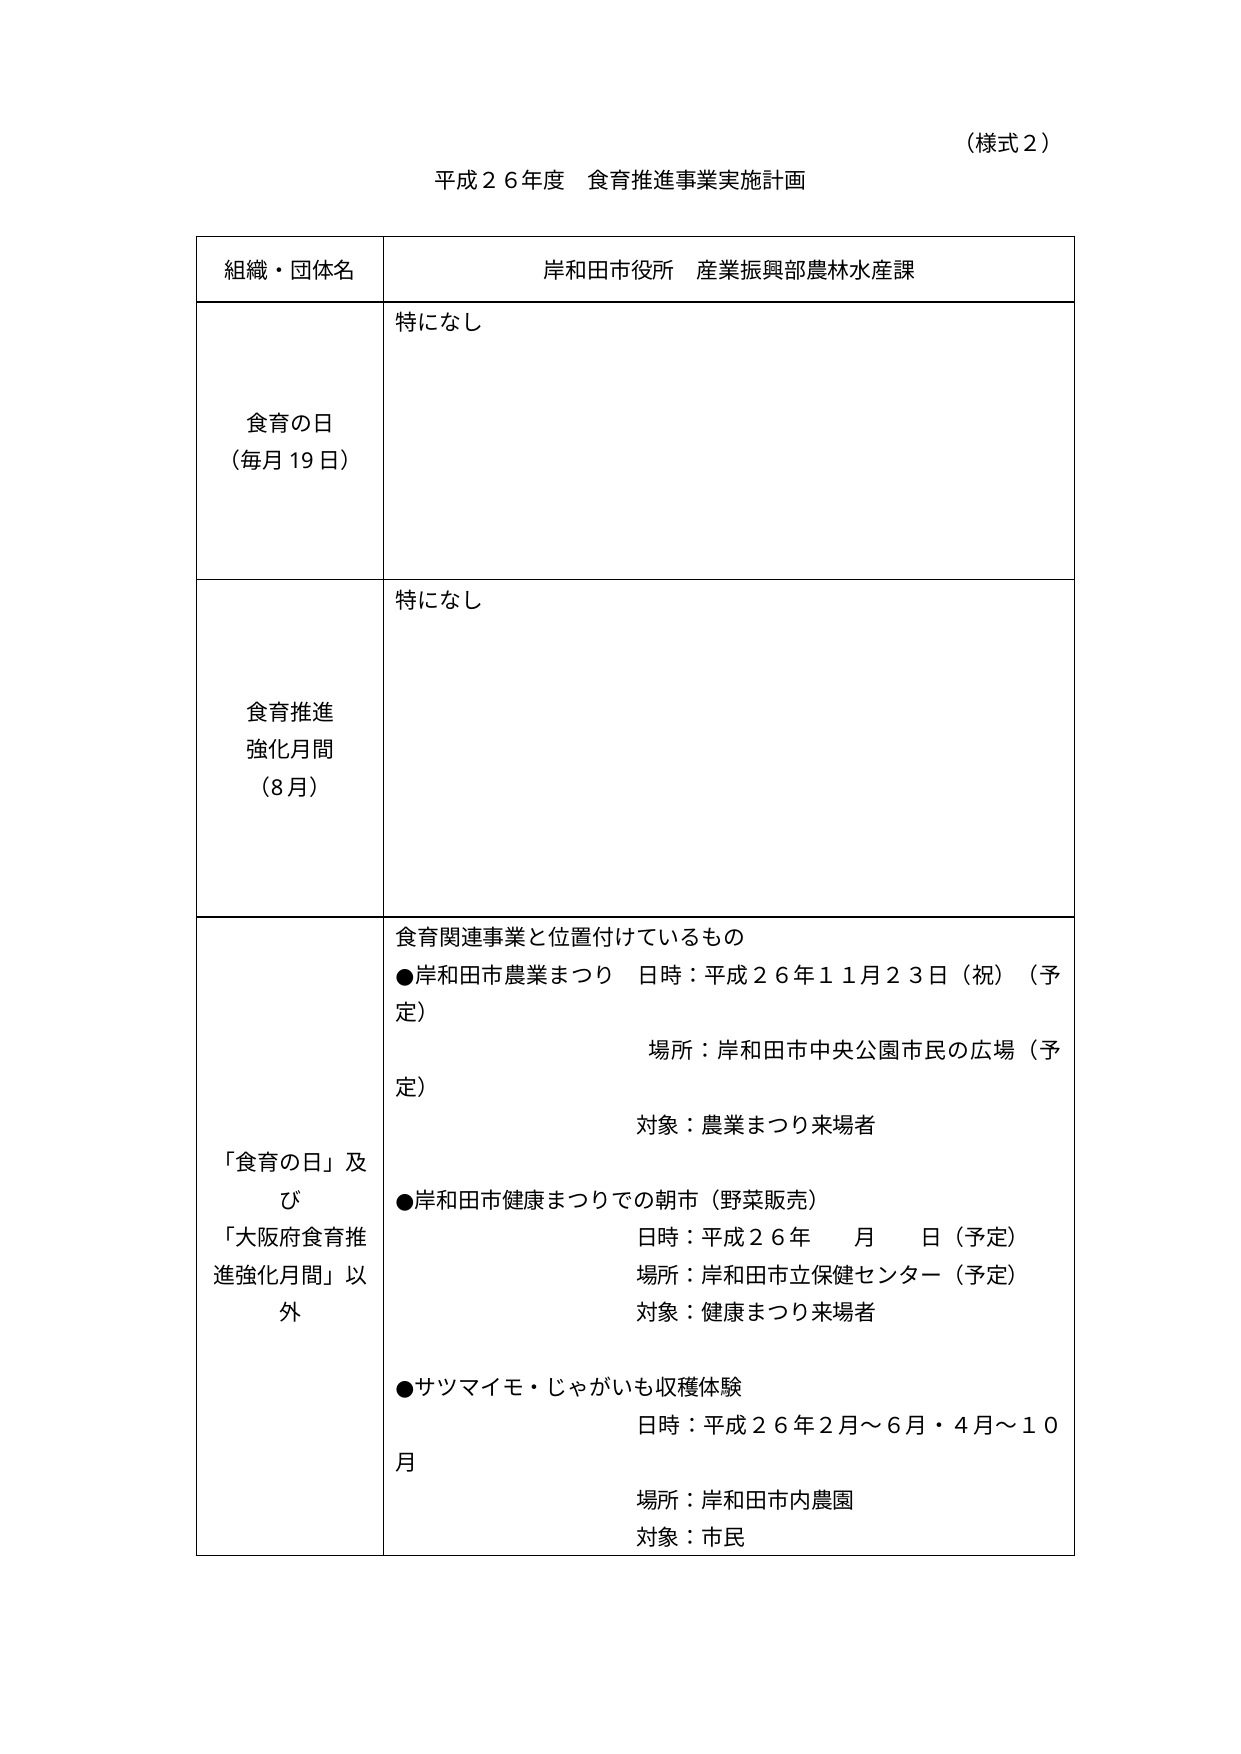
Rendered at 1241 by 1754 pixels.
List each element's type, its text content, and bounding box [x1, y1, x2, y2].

text （様式２） [177, 123, 1063, 161]
table_cell 特になし [384, 303, 1074, 579]
table_header 岸和田市役所 産業振興部農林水産課 [384, 237, 1074, 301]
table_cell 特になし [384, 580, 1074, 916]
table_cell 食育の日 （毎月19日） [197, 303, 383, 579]
table_cell 食育関連事業と位置付けているもの ●岸和田市農業まつり 日時：平成２６年１１月２３日（祝）（予定） 場所：岸和田市中央公園市民の広場（予定） 対象：農業まつり来場者 ●岸和田市健康まつりでの朝市（野菜販売） 日時：平成２６年 月 日（予定） 場所：岸和田市立保健センター（予定） 対象：健康まつり来場者 ●サツマイモ・じゃがいも収穫体験 日時：平成２６年２月～６月・４月～１０月 場所：岸和田市内農園 対象：市民 [384, 918, 1074, 1555]
text 平成２６年度 食育推進事業実施計画 [177, 161, 1063, 198]
table_cell 食育推進 強化月間 （8月） [197, 580, 383, 916]
table_cell 「食育の日」及び 「大阪府食育推進強化月間」以外 [197, 918, 383, 1555]
table_header 組織・団体名 [197, 237, 383, 301]
